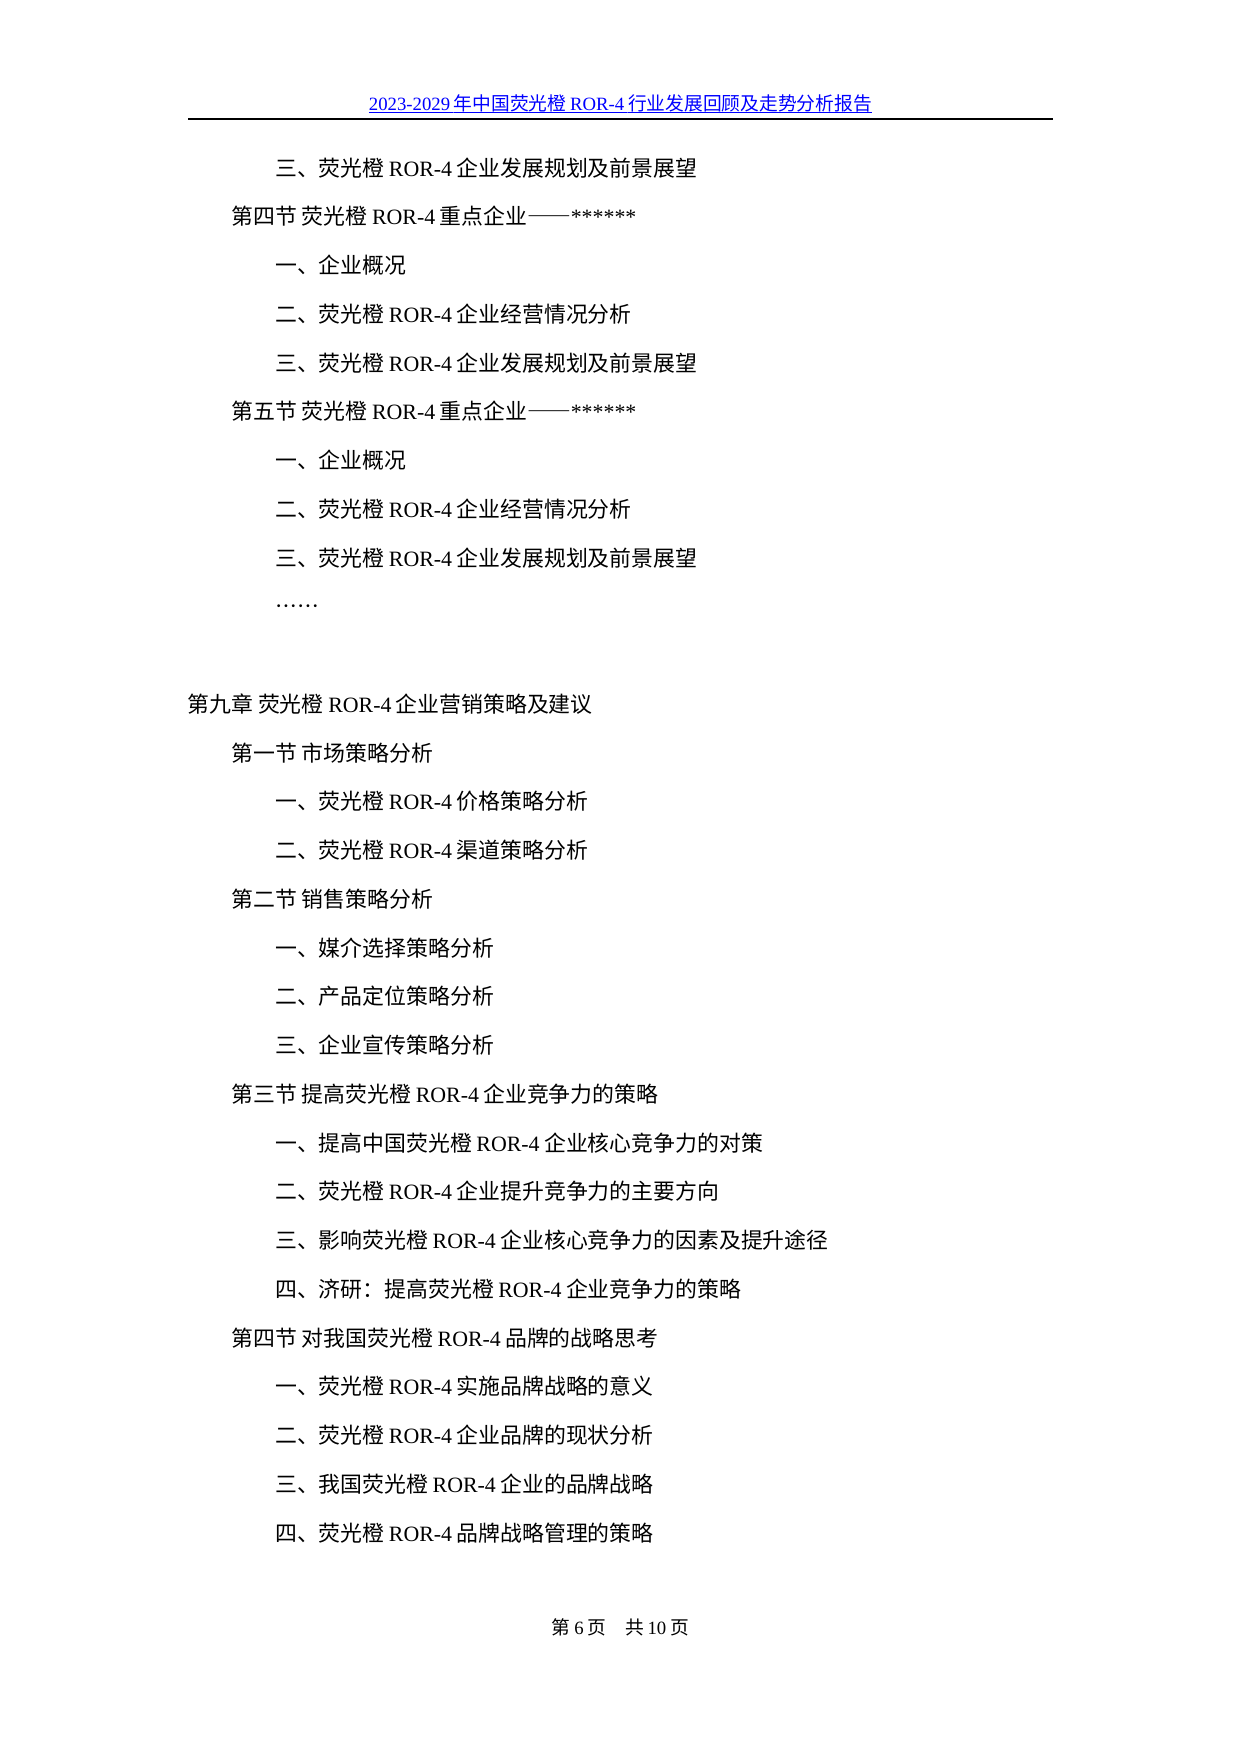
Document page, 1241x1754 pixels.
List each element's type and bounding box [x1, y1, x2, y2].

text [187, 150, 1053, 1548]
